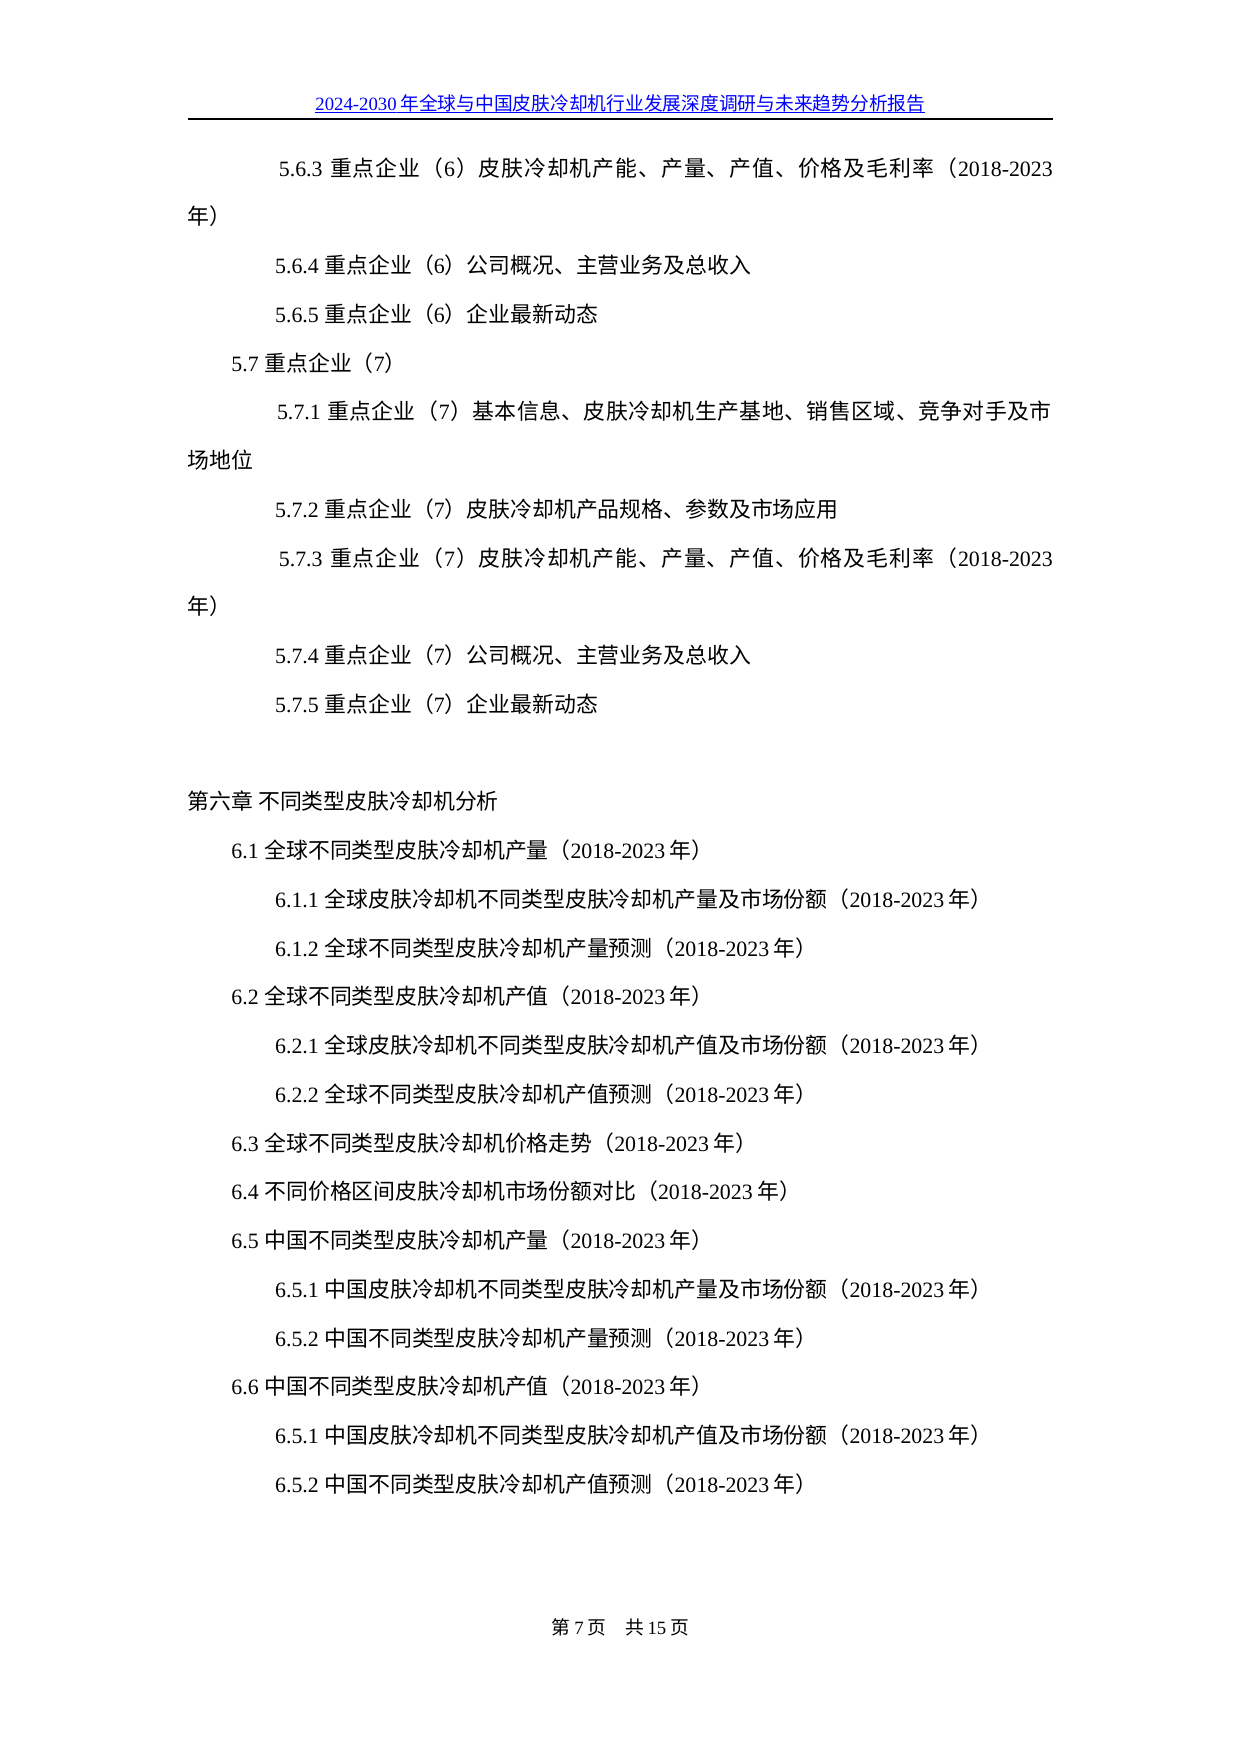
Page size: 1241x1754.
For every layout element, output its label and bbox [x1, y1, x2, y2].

text [187, 150, 1053, 1499]
